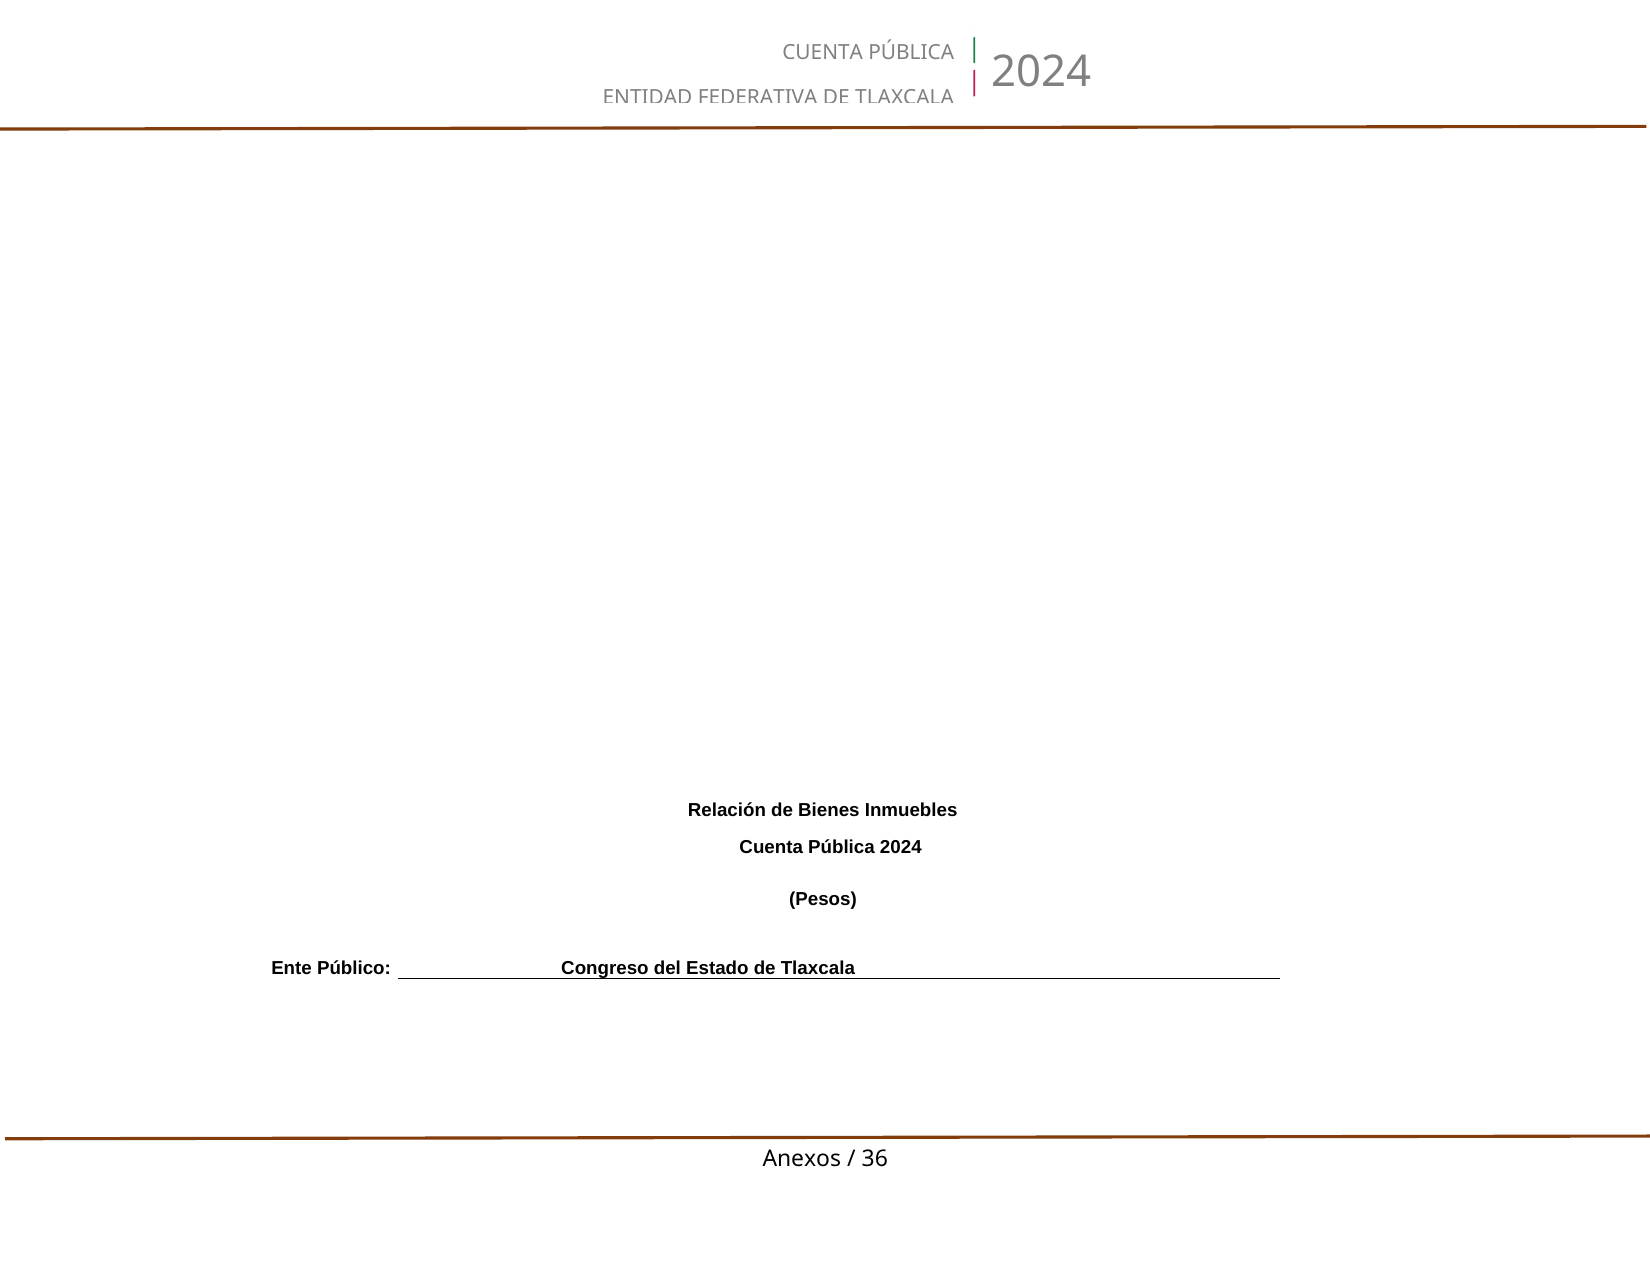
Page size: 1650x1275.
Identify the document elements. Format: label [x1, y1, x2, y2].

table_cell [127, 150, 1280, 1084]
picture [968, 28, 985, 99]
